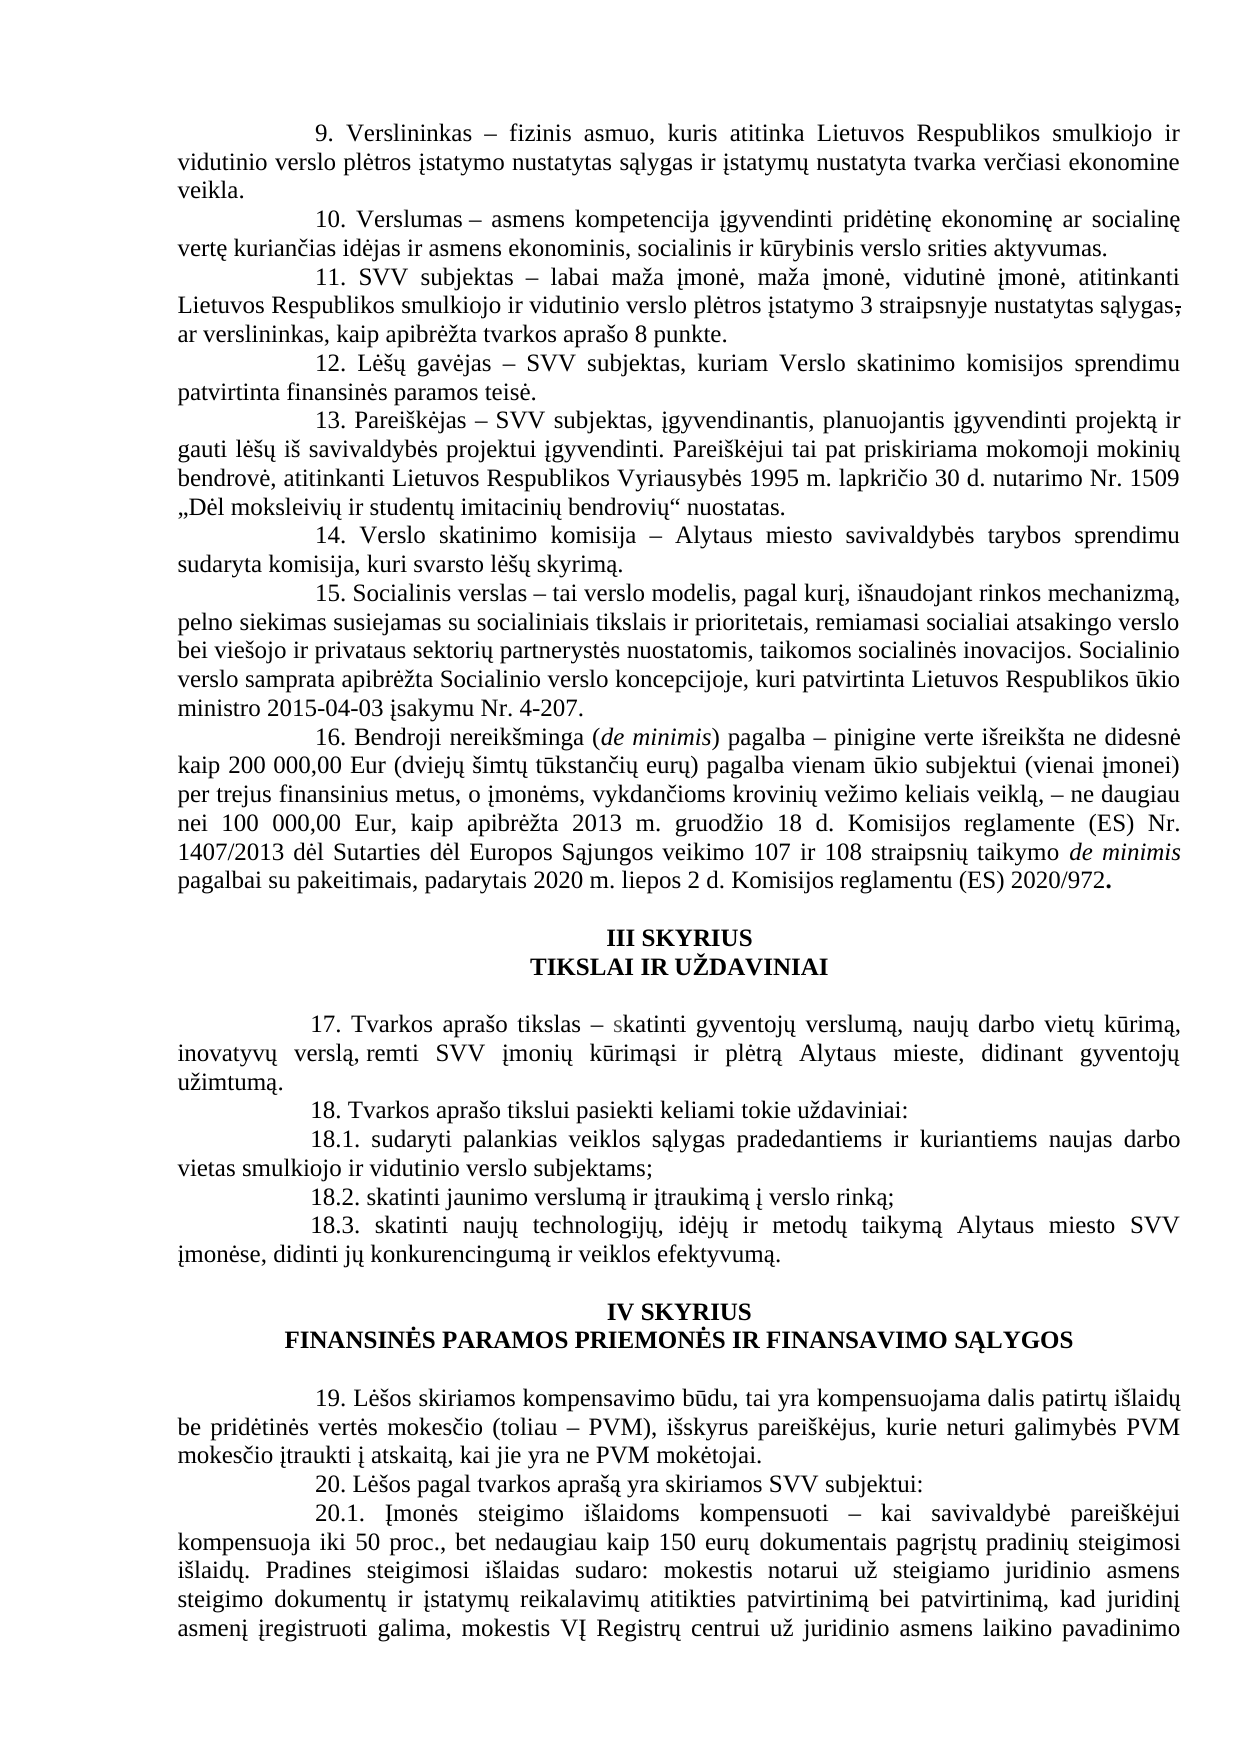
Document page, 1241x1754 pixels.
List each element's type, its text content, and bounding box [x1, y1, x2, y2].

text TIKSLAI IR UŽDAVINIAI [177, 952, 1181, 981]
text 10. Verslumas – asmens kompetencija įgyvendinti pridėtinę ekonominę ar socialinę vertę kuriančias idėjas ir asmens ekonominis, socialinis ir kūrybinis verslo srities aktyvumas. [177, 204, 1181, 262]
text FINANSINĖS PARAMOS PRIEMONĖS IR FINANSAVIMO SĄLYGOS [177, 1326, 1181, 1354]
text 20. Lėšos pagal tvarkos aprašą yra skiriamos SVV subjektui: [177, 1469, 1181, 1498]
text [177, 1498, 1181, 1642]
text 14. Verslo skatinimo komisija – Alytaus miesto savivaldybės tarybos sprendimu sudaryta komisija, kuri svarsto lėšų skyrimą. [177, 521, 1181, 578]
text 19. Lėšos skiriamos kompensavimo būdu, tai yra kompensuojama dalis patirtų išlaidų be pridėtinės vertės mokesčio (toliau – PVM), išskyrus pareiškėjus, kurie neturi galimybės PVM mokesčio įtraukti į atskaitą, kai jie yra ne PVM mokėtojai. [177, 1383, 1181, 1469]
text 18.2. skatinti jaunimo verslumą ir įtraukimą į verslo rinką; [177, 1182, 1181, 1211]
text 18.3. skatinti naujų technologijų, idėjų ir metodų taikymą Alytaus miesto SVV įmonėse, didinti jų konkurencingumą ir veiklos efektyvumą. [177, 1211, 1181, 1268]
text III SKYRIUS [177, 923, 1181, 952]
text 13. Pareiškėjas – SVV subjektas, įgyvendinantis, planuojantis įgyvendinti projektą ir gauti lėšų iš savivaldybės projektui įgyvendinti. Pareiškėjui tai pat priskiriama mokomoji mokinių bendrovė, atitinkanti Lietuvos Respublikos Vyriausybės 1995 m. lapkričio 30 d. nutarimo Nr. 1509 „Dėl moksleivių ir studentų imitacinių bendrovių“ nuostatas. [177, 406, 1181, 521]
text 18. Tvarkos aprašo tikslui pasiekti keliami tokie uždaviniai: [177, 1096, 1181, 1124]
text 12. Lėšų gavėjas – SVV subjektas, kuriam Verslo skatinimo komisijos sprendimu patvirtinta finansinės paramos teisė. [177, 348, 1181, 406]
text 9. Verslininkas – fizinis asmuo, kuris atitinka Lietuvos Respublikos smulkiojo ir vidutinio verslo plėtros įstatymo nustatytas sąlygas ir įstatymų nustatyta tvarka verčiasi ekonomine veikla. [177, 118, 1181, 204]
text 11. SVV subjektas – labai maža įmonė, maža įmonė, vidutinė įmonė, atitinkanti Lietuvos Respublikos smulkiojo ir vidutinio verslo plėtros įstatymo 3 straipsnyje nustatytas sąlygas, ar verslininkas, kaip apibrėžta tvarkos aprašo 8 punkte. [177, 262, 1181, 348]
text 15. Socialinis verslas – tai verslo modelis, pagal kurį, išnaudojant rinkos mechanizmą, pelno siekimas susiejamas su socialiniais tikslais ir prioritetais, remiamasi socialiai atsakingo verslo bei viešojo ir privataus sektorių partnerystės nuostatomis, taikomos socialinės inovacijos. Socialinio verslo samprata apibrėžta Socialinio verslo koncepcijoje, kuri patvirtinta Lietuvos Respublikos ūkio ministro 2015-04-03 įsakymu Nr. 4-207. [177, 578, 1181, 722]
text 18.1. sudaryti palankias veiklos sąlygas pradedantiems ir kuriantiems naujas darbo vietas smulkiojo ir vidutinio verslo subjektams; [177, 1124, 1181, 1182]
text 16. Bendroji nereikšminga (de minimis) pagalba – pinigine verte išreikšta ne didesnė kaip 200 000,00 Eur (dviejų šimtų tūkstančių eurų) pagalba vienam ūkio subjektui (vienai įmonei) per trejus finansinius metus, o įmonėms, vykdančioms krovinių vežimo keliais veiklą, – ne daugiau nei 100 000,00 Eur, kaip apibrėžta 2013 m. gruodžio 18 d. Komisijos reglamente (ES) Nr. 1407/2013 dėl Sutarties dėl Europos Sąjungos veikimo 107 ir 108 straipsnių taikymo de minimis pagalbai su pakeitimais, padarytais 2020 m. liepos 2 d. Komisijos reglamentu (ES) 2020/972. [177, 722, 1181, 894]
text IV SKYRIUS [177, 1297, 1181, 1326]
text 17. Tvarkos aprašo tikslas – skatinti gyventojų verslumą, naujų darbo vietų kūrimą, inovatyvų verslą, remti SVV įmonių kūrimąsi ir plėtrą Alytaus mieste, didinant gyventojų užimtumą. [177, 1009, 1181, 1096]
